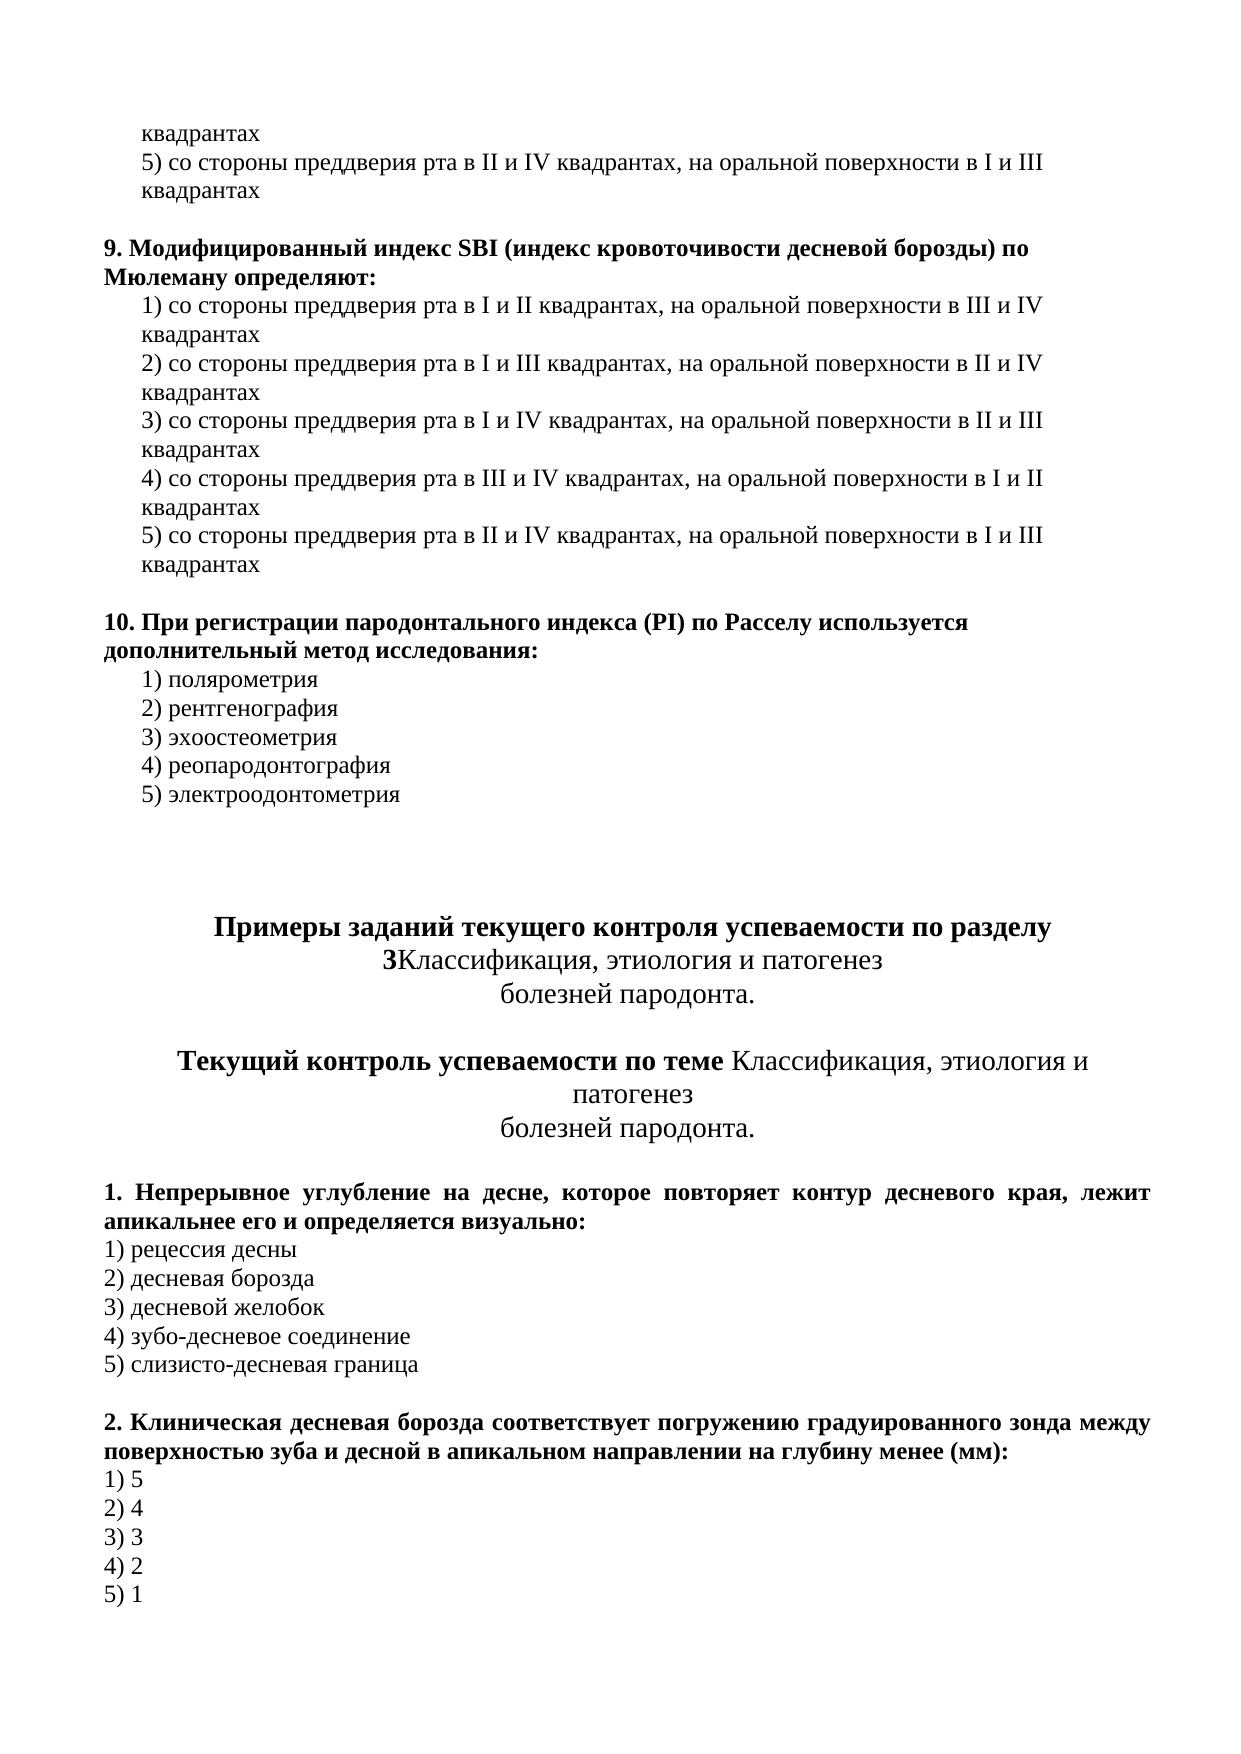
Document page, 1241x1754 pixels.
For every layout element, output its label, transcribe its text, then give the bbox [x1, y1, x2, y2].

text Примеры заданий текущего контроля успеваемости по разделу 3Классификация, этиология и патогенез [114, 909, 1152, 976]
text 3) эхоостеометрия [141, 722, 1152, 751]
text 4) реопародонтография [141, 751, 1152, 779]
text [141, 118, 1152, 147]
text 4) со стороны преддверия рта в III и IV квадрантах, на оральной поверхности в I и II квадрантах [141, 463, 1152, 521]
text 10. При регистрации пародонтального индекса (PI) по Расселу используется дополнительный метод исследования: [103, 607, 1152, 664]
text 1) со стороны преддверия рта в I и II квадрантах, на оральной поверхности в III и IV квадрантах [141, 291, 1152, 348]
text 3) десневой желобок [103, 1292, 1152, 1321]
text болезней пародонта. [103, 1110, 1152, 1143]
text болезней пародонта. [103, 976, 1152, 1009]
text 5) электроодонтометрия [141, 779, 1152, 808]
text 5) со стороны преддверия рта в II и IV квадрантах, на оральной поверхности в I и III квадрантах [141, 521, 1152, 578]
text 2) десневая борозда [103, 1263, 1152, 1292]
text 3) 3 [103, 1522, 1152, 1551]
text 1) рецессия десны [103, 1234, 1152, 1263]
text 5) 1 [103, 1579, 1152, 1608]
text 5) со стороны преддверия рта в II и IV квадрантах, на оральной поверхности в I и III квадрантах [141, 147, 1152, 204]
text Текущий контроль успеваемости по теме Классификация, этиология и патогенез [114, 1043, 1152, 1110]
text 2) со стороны преддверия рта в I и III квадрантах, на оральной поверхности в II и IV квадрантах [141, 348, 1152, 406]
text 1) 5 [103, 1464, 1152, 1493]
text 4) 2 [103, 1551, 1152, 1579]
text 2) рентгенография [141, 693, 1152, 722]
text 4) зубо-десневое соединение [103, 1321, 1152, 1349]
text 3) со стороны преддверия рта в I и IV квадрантах, на оральной поверхности в II и III квадрантах [141, 406, 1152, 463]
text 2) 4 [103, 1493, 1152, 1522]
text 1) полярометрия [141, 664, 1152, 693]
text 1. Непрерывное углубление на десне, которое повторяет контур десневого края, лежит апикальнее его и определяется визуально: [103, 1177, 1152, 1234]
text 9. Модифицированный индекс SBI (индекс кровоточивости десневой борозды) по Мюлеману определяют: [103, 233, 1152, 291]
text 2. Клиническая десневая борозда соответствует погружению градуированного зонда между поверхностью зуба и десной в апикальном направлении на глубину менее (мм): [103, 1407, 1152, 1464]
text 5) слизисто-десневая граница [103, 1349, 1152, 1378]
